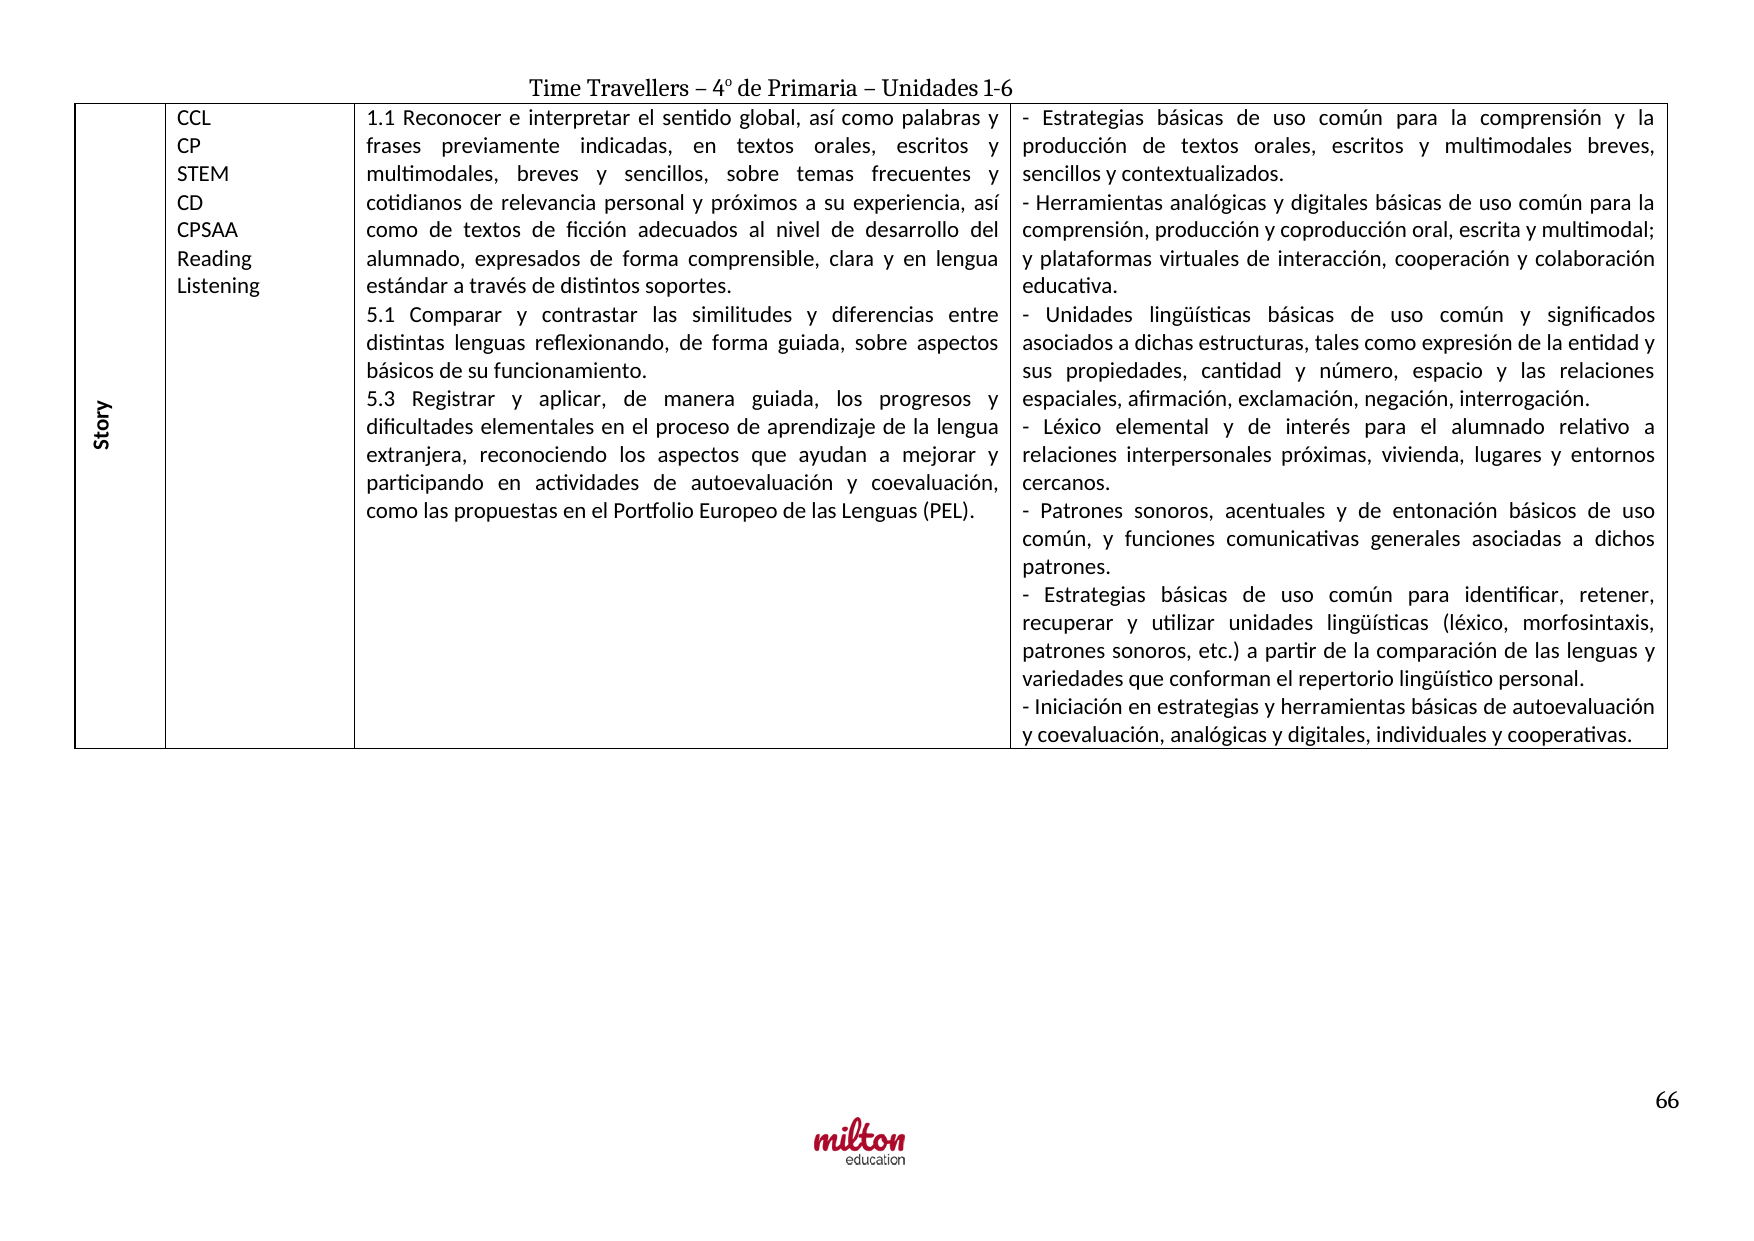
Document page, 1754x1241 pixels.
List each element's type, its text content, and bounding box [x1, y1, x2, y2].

picture [806, 1114, 911, 1167]
table_cell Story [76, 104, 165, 748]
table_cell CCL CP STEM CD CPSAA Reading Listening [166, 104, 354, 748]
table_cell - Estrategias básicas de uso común para la comprensión y la producción de textos orales, escritos y multimodales breves, sencillos y contextualizados. - Herramientas analógicas y digitales básicas de uso común para la comprensión, producción y coproducción oral, escrita y multimodal; y plataformas virtuales de interacción, cooperación y colaboración educativa. - Unidades lingüísticas básicas de uso común y significados asociados a dichas estructuras, tales como expresión de la entidad y sus propiedades, cantidad y número, espacio y las relaciones espaciales, afirmación, exclamación, negación, interrogación. - Léxico elemental y de interés para el alumnado relativo a relaciones interpersonales próximas, vivienda, lugares y entornos cercanos. - Patrones sonoros, acentuales y de entonación básicos de uso común, y funciones comunicativas generales asociadas a dichos patrones. - Estrategias básicas de uso común para identificar, retener, recuperar y utilizar unidades lingüísticas (léxico, morfosintaxis, patrones sonoros, etc.) a partir de la comparación de las lenguas y variedades que conforman el repertorio lingüístico personal. - Iniciación en estrategias y herramientas básicas de autoevaluación y coevaluación, analógicas y digitales, individuales y cooperativas. [1011, 104, 1667, 748]
table_cell 1.1 Reconocer e interpretar el sentido global, así como palabras y frases previamente indicadas, en textos orales, escritos y multimodales, breves y sencillos, sobre temas frecuentes y cotidianos de relevancia personal y próximos a su experiencia, así como de textos de ficción adecuados al nivel de desarrollo del alumnado, expresados de forma comprensible, clara y en lengua estándar a través de distintos soportes. 5.1 Comparar y contrastar las similitudes y diferencias entre distintas lenguas reflexionando, de forma guiada, sobre aspectos básicos de su funcionamiento. 5.3 Registrar y aplicar, de manera guiada, los progresos y dificultades elementales en el proceso de aprendizaje de la lengua extranjera, reconociendo los aspectos que ayudan a mejorar y participando en actividades de autoevaluación y coevaluación, como las propuestas en el Portfolio Europeo de las Lenguas (PEL). [355, 104, 1010, 748]
